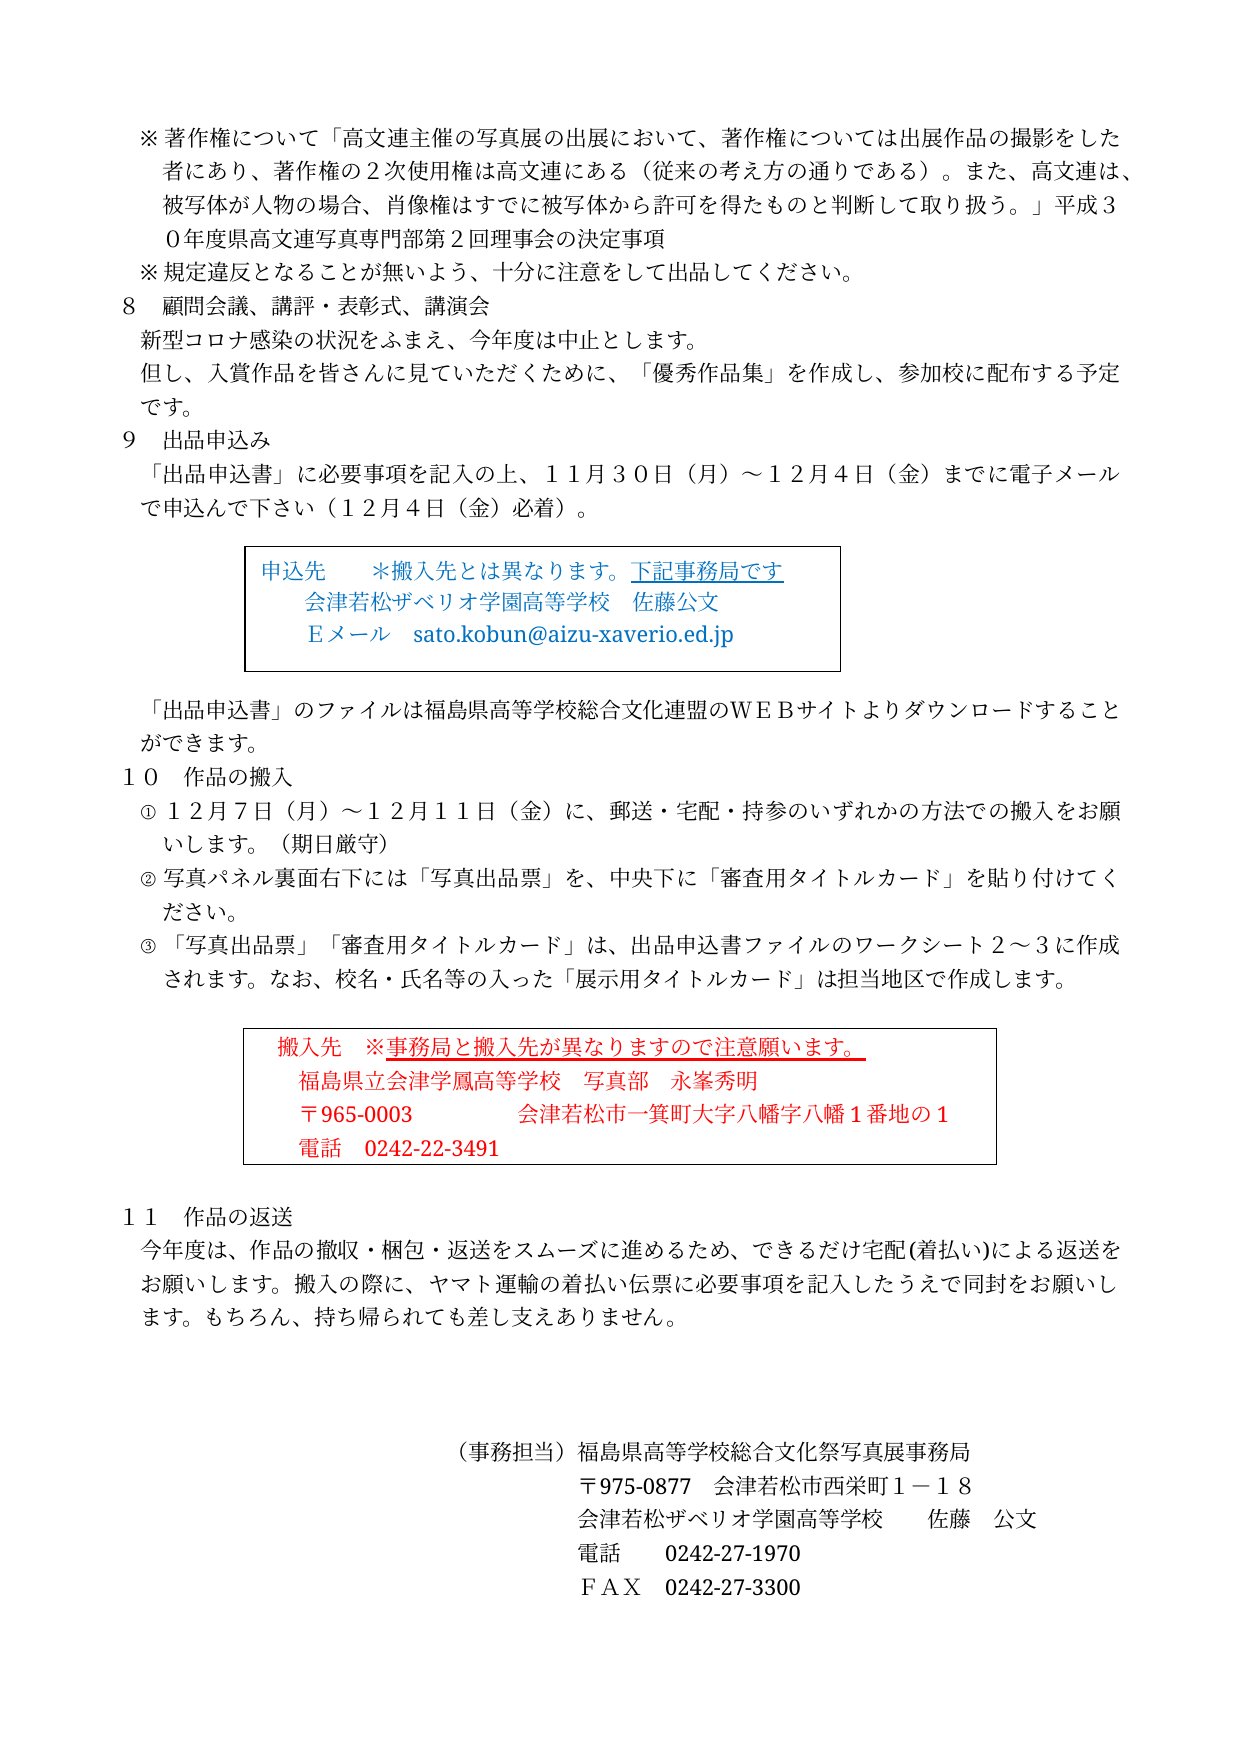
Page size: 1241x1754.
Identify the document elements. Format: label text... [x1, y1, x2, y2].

text 電話 0242-27-1970 [118, 1535, 1122, 1569]
text 「出品申込書」に必要事項を記入の上、１１月３０日（月）～１２月４日（金）までに電子メールで申込んで下さい（１２月４日（金）必着）。 [140, 456, 1122, 524]
text ９ 出品申込み [118, 423, 1122, 456]
text 新型コロナ感染の状況をふまえ、今年度は中止とします。 [118, 322, 1122, 355]
text 但し、入賞作品を皆さんに見ていただくために、「優秀作品集」を作成し、参加校に配布する予定です。 [140, 355, 1122, 423]
text ＦＡＸ 0242-27-3300 [118, 1569, 1122, 1602]
text １０ 作品の搬入 [118, 759, 1122, 793]
text ※ 著作権について「高文連主催の写真展の出展において、著作権については出展作品の撮影をした者にあり、著作権の２次使用権は高文連にある（従来の考え方の通りである）。また、高文連は、被写体が人物の場合、肖像権はすでに被写体から許可を得たものと判断して取り扱う。」平成３０年度県高文連写真専門部第２回理事会の決定事項 [140, 120, 1122, 254]
table_header 搬入先 ※事務局と搬入先が異なりますので注意願います。 福島県立会津学鳳高等学校 写真部 永峯秀明 〒965-0003 会津若松市一箕町大字八幡字八幡1番地の1 電話 0242-22-3491 [244, 1029, 996, 1164]
text 〒975-0877 会津若松市西栄町１－１８ [118, 1468, 1122, 1501]
text （事務担当）福島県高等学校総合文化祭写真展事務局 [118, 1434, 1122, 1468]
text ③ 「写真出品票」「審査用タイトルカード」は、出品申込書ファイルのワークシート２～３に作成されます。なお、校名・氏名等の入った「展示用タイトルカード」は担当地区で作成します。 [140, 927, 1122, 995]
text ８ 顧問会議、講評・表彰式、講演会 [118, 288, 1122, 322]
text 会津若松ザベリオ学園高等学校 佐藤 公文 [118, 1501, 1122, 1535]
text １１ 作品の返送 [118, 1199, 1122, 1232]
text ① １２月７日（月）～１２月１１日（金）に、郵送・宅配・持参のいずれかの方法での搬入をお願いします。（期日厳守） [140, 793, 1122, 860]
text 「出品申込書」のファイルは福島県高等学校総合文化連盟のＷＥＢサイトよりダウンロードすることができます。 [140, 692, 1122, 759]
text 今年度は、作品の撤収・梱包・返送をスムーズに進めるため、できるだけ宅配(着払い)による返送をお願いします。搬入の際に、ヤマト運輸の着払い伝票に必要事項を記入したうえで同封をお願いします。もちろん、持ち帰られても差し支えありません。 [140, 1232, 1122, 1333]
text ※ 規定違反となることが無いよう、十分に注意をして出品してください。 [118, 254, 1122, 288]
text ② 写真パネル裏面右下には「写真出品票」を、中央下に「審査用タイトルカード」を貼り付けてください。 [140, 860, 1122, 927]
